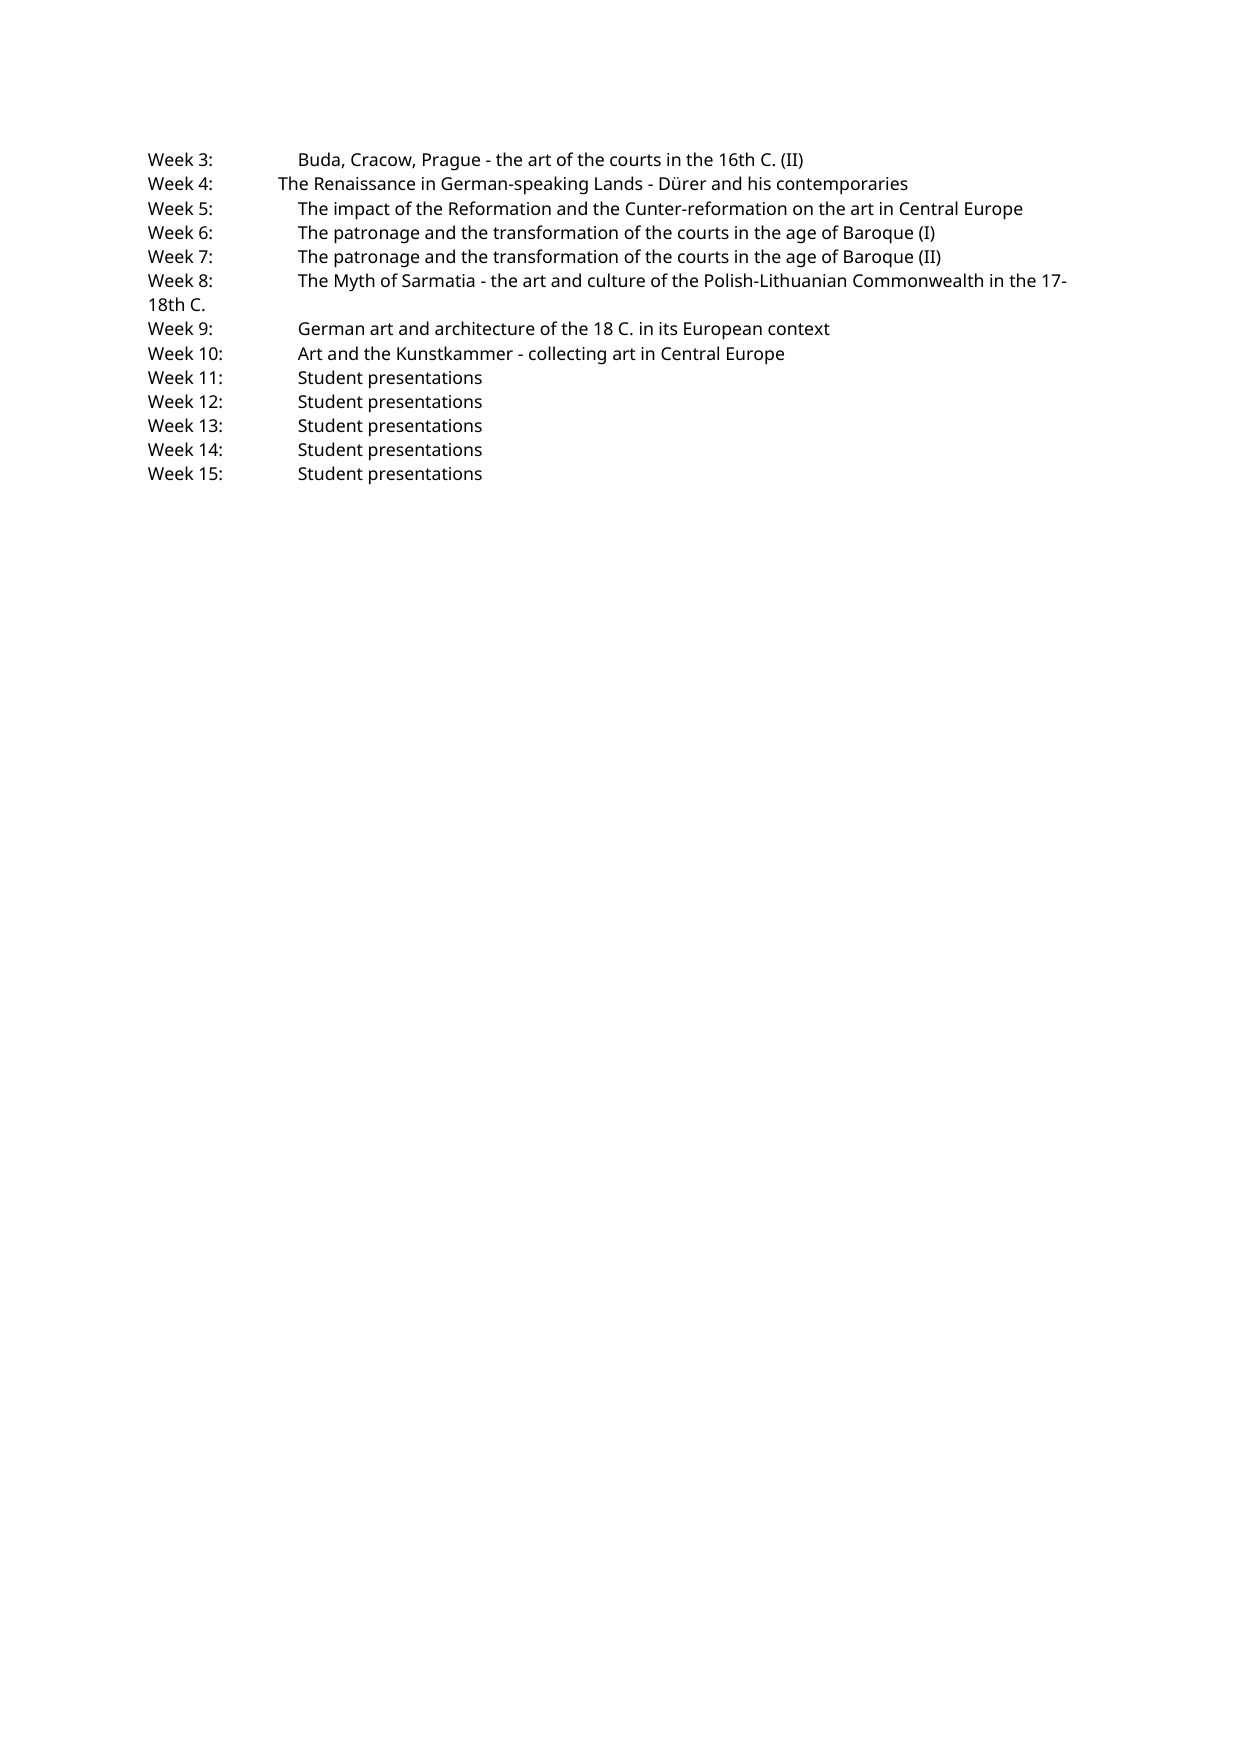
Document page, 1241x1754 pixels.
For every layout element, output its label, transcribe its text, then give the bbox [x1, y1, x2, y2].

text Week 9: German art and architecture of the 18 C. in its European context [148, 317, 1093, 341]
text Week 10: Art and the Kunstkammer - collecting art in Central Europe [148, 341, 1093, 365]
text Week 14: Student presentations [148, 438, 1093, 462]
text Week 5: The impact of the Reformation and the Cunter-reformation on the art in Central Europe [148, 196, 1093, 220]
text Week 15: Student presentations [148, 462, 1093, 486]
text Week 13: Student presentations [148, 413, 1093, 438]
text Week 8: The Myth of Sarmatia - the art and culture of the Polish-Lithuanian Commonwealth in the 17-18th C. [148, 268, 1093, 317]
text Week 11: Student presentations [148, 365, 1093, 389]
text Week 4: The Renaissance in German-speaking Lands - Dürer and his contemporaries [148, 172, 1093, 196]
text Week 7: The patronage and the transformation of the courts in the age of Baroque (II) [148, 244, 1093, 268]
text Week 12: Student presentations [148, 389, 1093, 413]
text Week 6: The patronage and the transformation of the courts in the age of Baroque (I) [148, 220, 1093, 244]
text Week 3: Buda, Cracow, Prague - the art of the courts in the 16th C. (II) [148, 148, 1093, 172]
